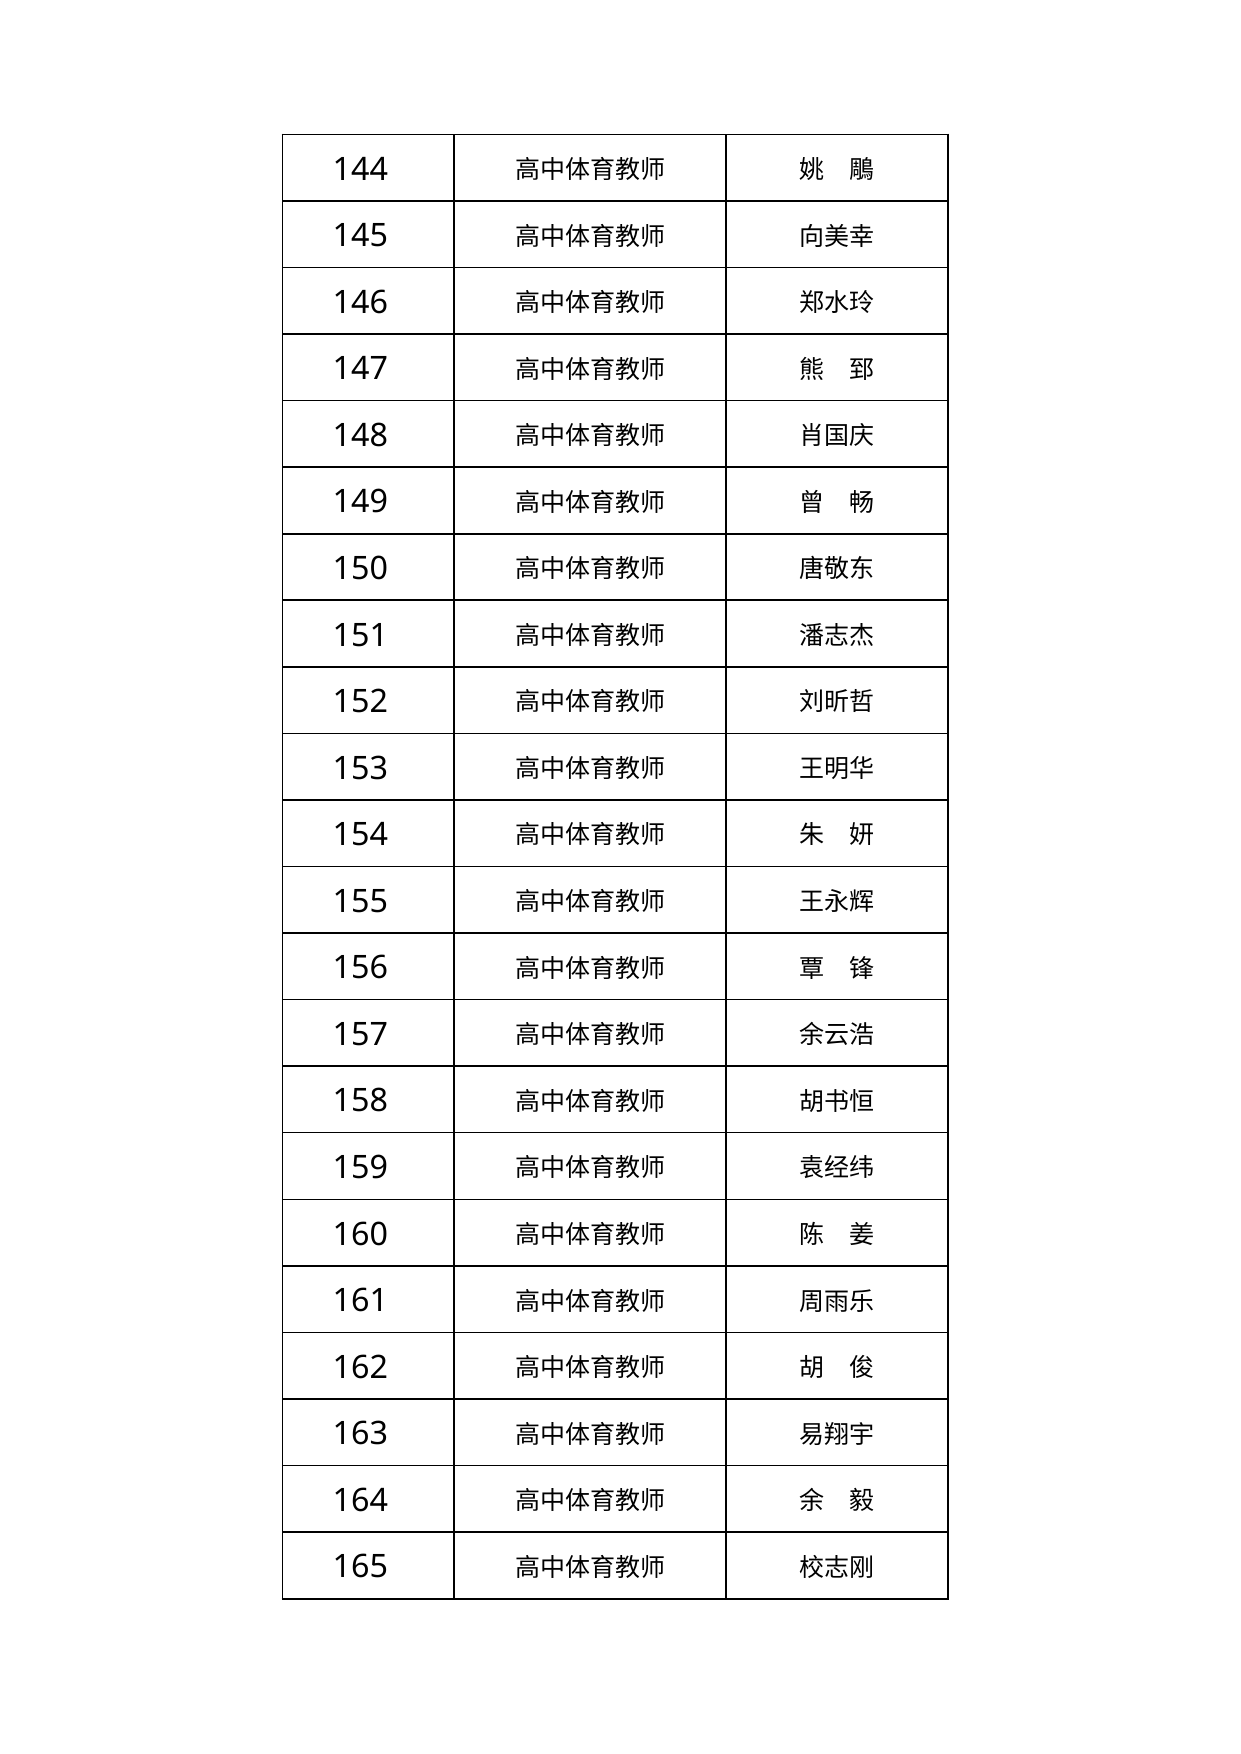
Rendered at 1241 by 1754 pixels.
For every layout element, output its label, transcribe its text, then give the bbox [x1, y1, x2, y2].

table_cell 高中体育教师 [455, 734, 725, 799]
table_cell 潘志杰 [727, 601, 947, 666]
table_cell 高中体育教师 [455, 1267, 725, 1332]
table_cell 高中体育教师 [455, 135, 725, 200]
table_cell 163 [283, 1400, 453, 1465]
table_cell 145 [283, 202, 453, 267]
table_cell 高中体育教师 [455, 1400, 725, 1465]
table_cell 余云浩 [727, 1000, 947, 1065]
table_cell 高中体育教师 [455, 468, 725, 533]
table_cell 高中体育教师 [455, 668, 725, 732]
table_cell 袁经纬 [727, 1133, 947, 1198]
table_cell 高中体育教师 [455, 1333, 725, 1398]
table_cell 150 [283, 535, 453, 599]
table_cell 周雨乐 [727, 1267, 947, 1332]
table_cell 郑水玲 [727, 268, 947, 333]
table_cell 149 [283, 468, 453, 533]
table_cell 高中体育教师 [455, 535, 725, 599]
table_cell 高中体育教师 [455, 401, 725, 466]
table_cell 高中体育教师 [455, 1200, 725, 1265]
table_cell 151 [283, 601, 453, 666]
table_cell 肖国庆 [727, 401, 947, 466]
table_cell 胡书恒 [727, 1067, 947, 1132]
table_cell 唐敬东 [727, 535, 947, 599]
table_cell 154 [283, 801, 453, 866]
table_cell 余 毅 [727, 1466, 947, 1531]
table_cell 161 [283, 1267, 453, 1332]
table_cell 高中体育教师 [455, 934, 725, 999]
table_cell 高中体育教师 [455, 1533, 725, 1598]
table_cell 159 [283, 1133, 453, 1198]
table_cell 高中体育教师 [455, 268, 725, 333]
table_cell 146 [283, 268, 453, 333]
table_cell 164 [283, 1466, 453, 1531]
table_cell 144 [283, 135, 453, 200]
table_cell 高中体育教师 [455, 1067, 725, 1132]
table_cell 校志刚 [727, 1533, 947, 1598]
table_cell 152 [283, 668, 453, 732]
table_cell 陈 姜 [727, 1200, 947, 1265]
table_cell 朱 妍 [727, 801, 947, 866]
table_cell 高中体育教师 [455, 801, 725, 866]
table_cell 155 [283, 867, 453, 932]
table_cell 高中体育教师 [455, 1133, 725, 1198]
table_cell 向美幸 [727, 202, 947, 267]
table_cell 高中体育教师 [455, 202, 725, 267]
table_cell 153 [283, 734, 453, 799]
table_cell 高中体育教师 [455, 335, 725, 400]
table_cell 胡 俊 [727, 1333, 947, 1398]
table_cell 姚 鵰 [727, 135, 947, 200]
table_cell 曾 畅 [727, 468, 947, 533]
table_cell 165 [283, 1533, 453, 1598]
table_cell 162 [283, 1333, 453, 1398]
table_cell 王明华 [727, 734, 947, 799]
table_cell 158 [283, 1067, 453, 1132]
table_cell 高中体育教师 [455, 867, 725, 932]
table_cell 王永辉 [727, 867, 947, 932]
table_cell 覃 锋 [727, 934, 947, 999]
table_cell 高中体育教师 [455, 1466, 725, 1531]
table_cell 147 [283, 335, 453, 400]
table_cell 148 [283, 401, 453, 466]
table_cell 高中体育教师 [455, 601, 725, 666]
table_cell 易翔宇 [727, 1400, 947, 1465]
table_cell 160 [283, 1200, 453, 1265]
table_cell 刘昕哲 [727, 668, 947, 732]
table_cell 156 [283, 934, 453, 999]
table_cell 157 [283, 1000, 453, 1065]
table_cell 高中体育教师 [455, 1000, 725, 1065]
table_cell 熊 郅 [727, 335, 947, 400]
